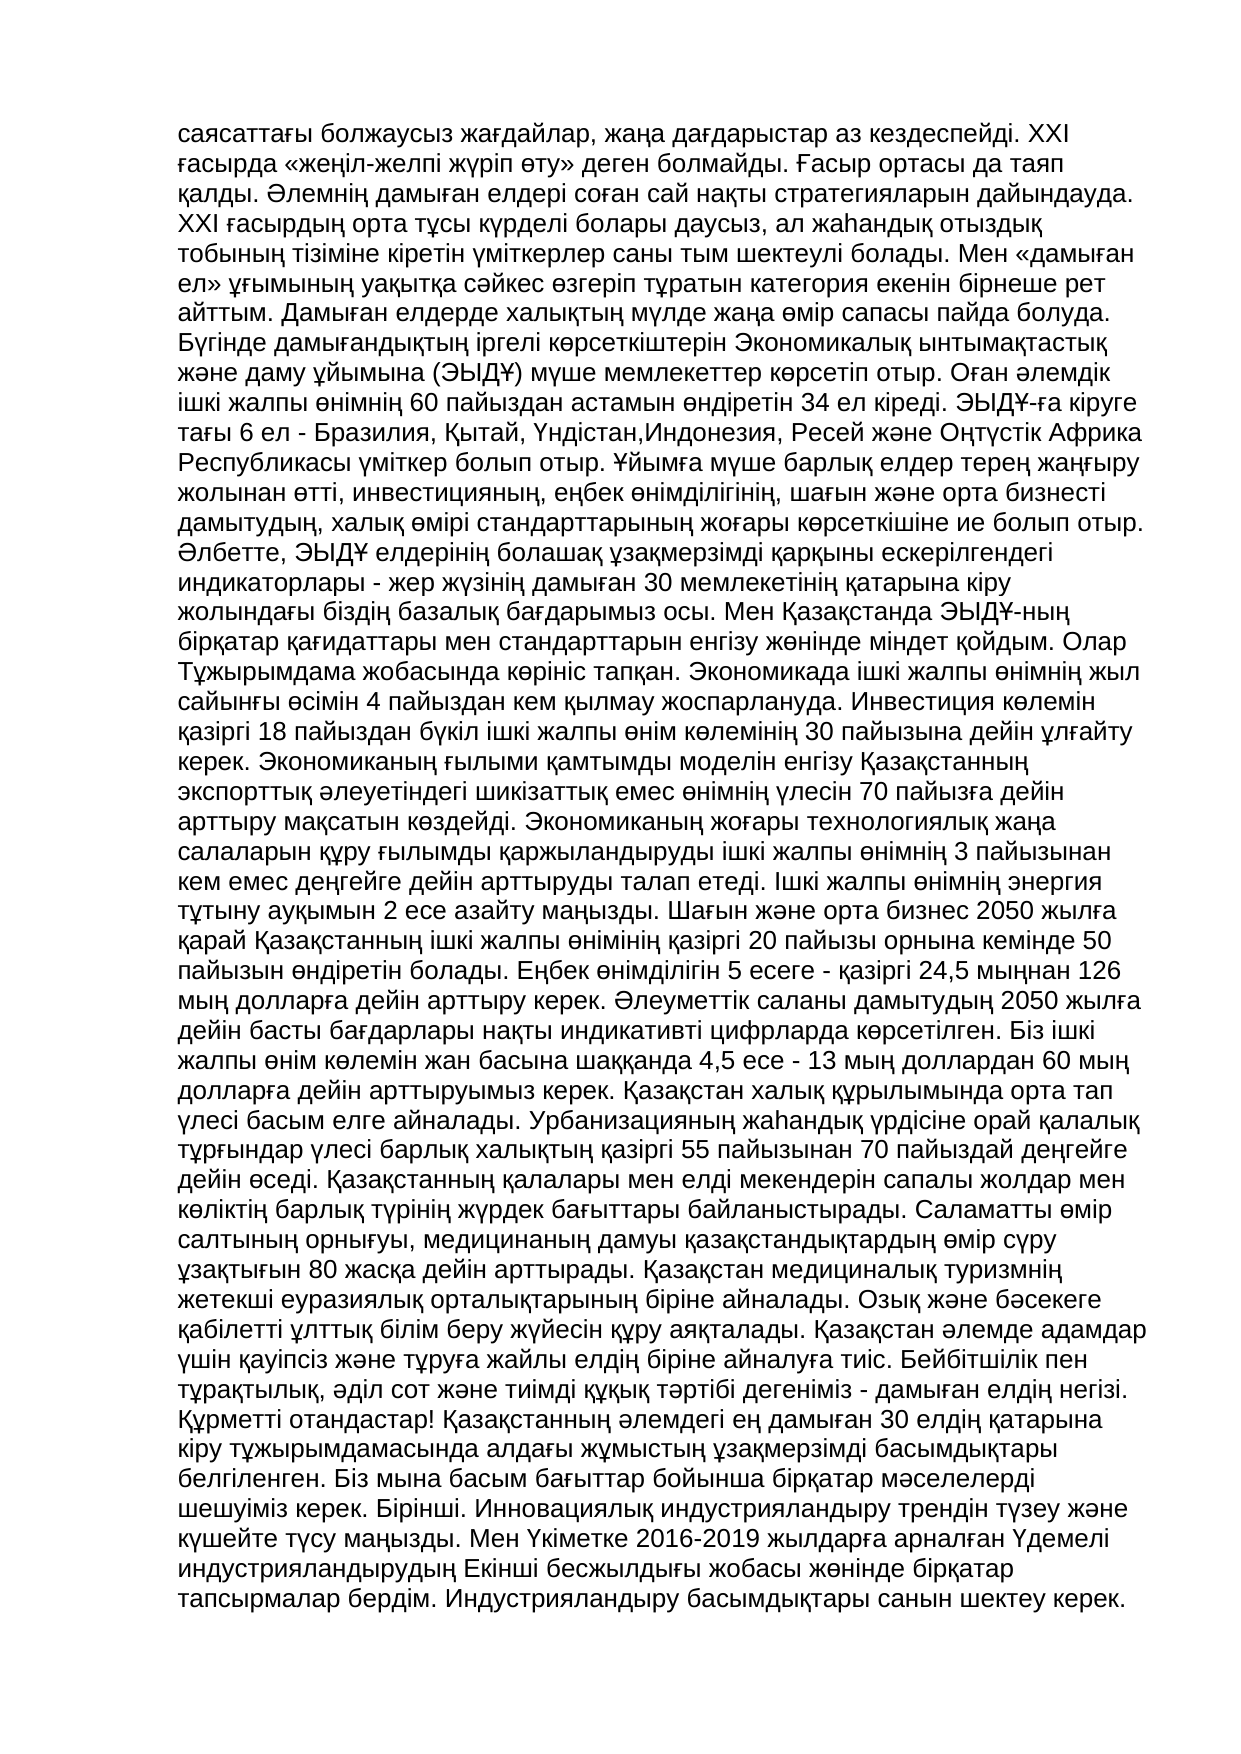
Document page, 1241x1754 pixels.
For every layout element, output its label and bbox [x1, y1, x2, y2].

text [177, 118, 1152, 1613]
